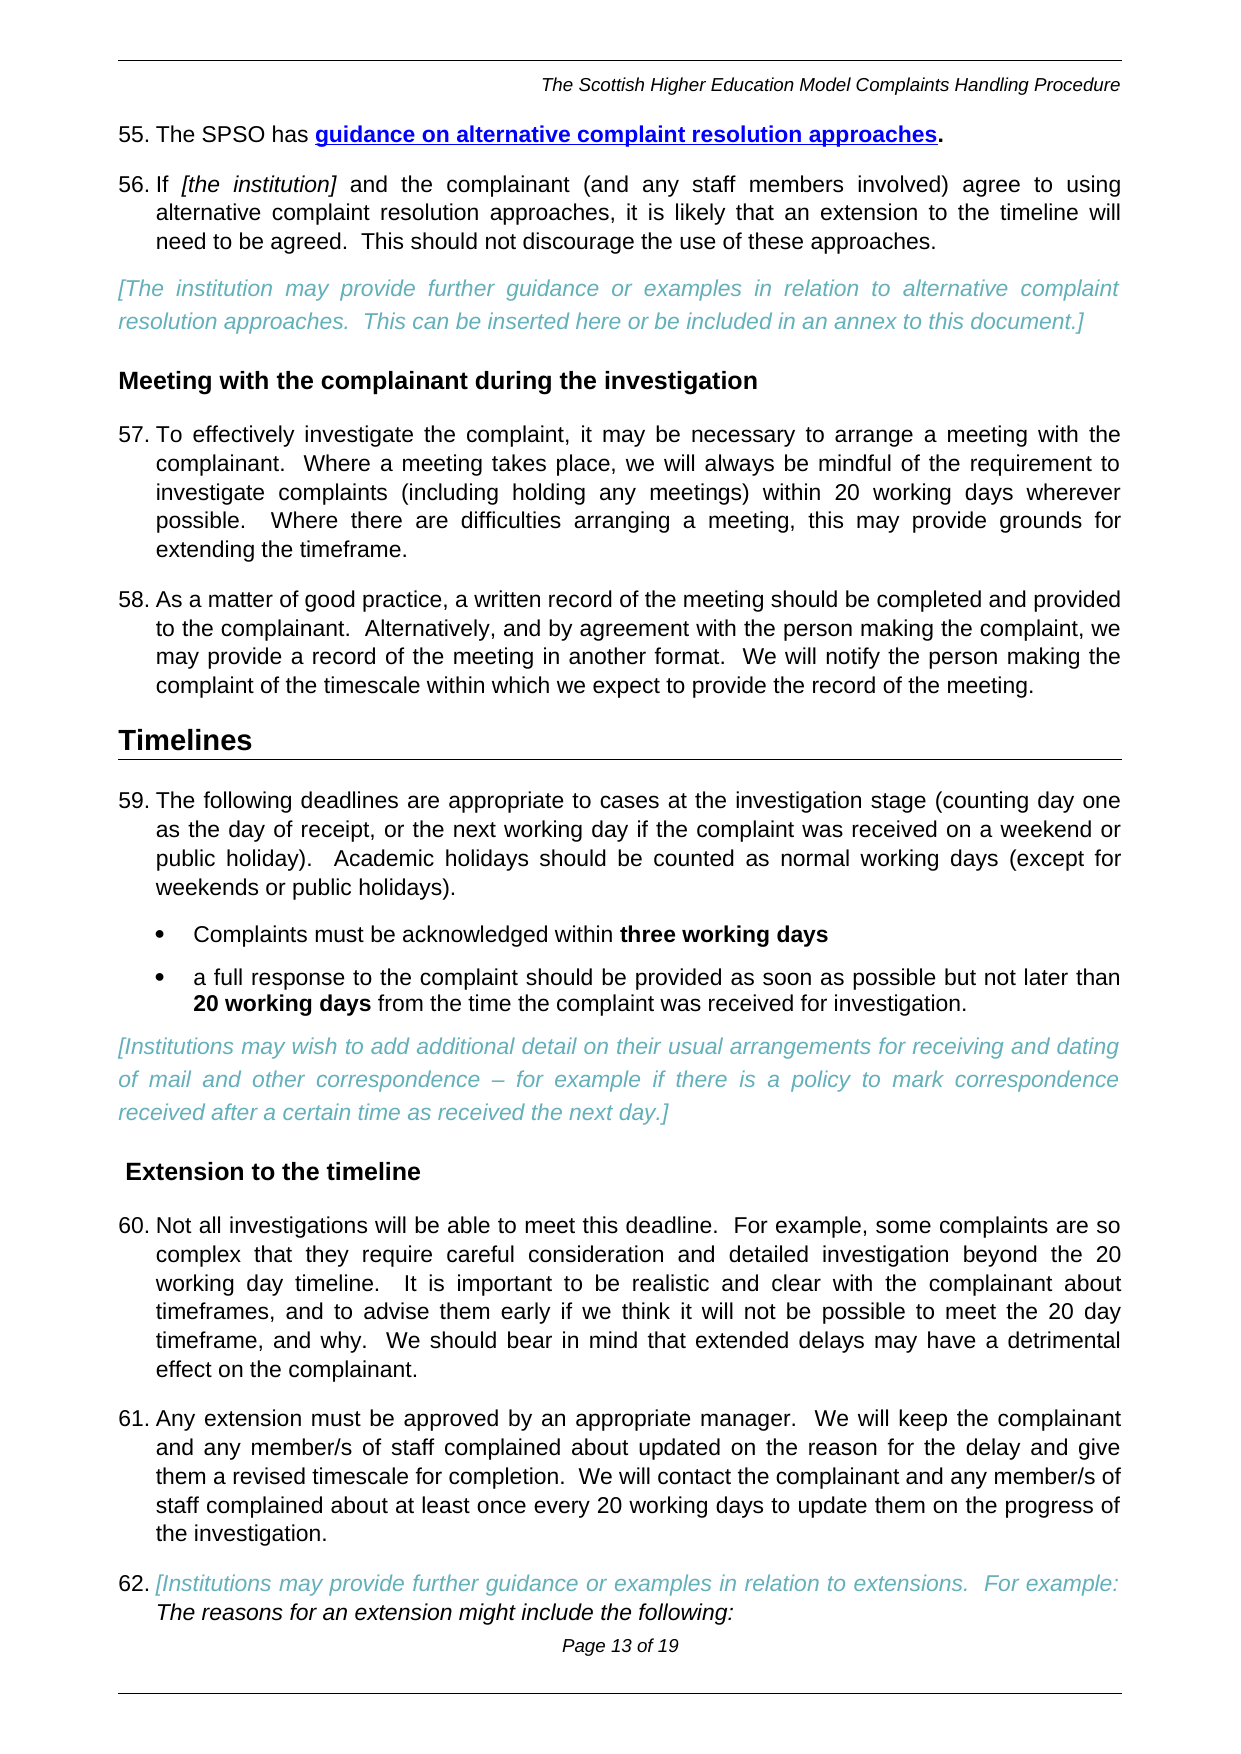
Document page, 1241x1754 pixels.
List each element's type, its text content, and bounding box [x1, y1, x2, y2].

subtitle Extension to the timeline [118, 1157, 1122, 1186]
list [Institutions may provide further guidance or examples in relation to extensions. For example: The reasons for an extension might include the following: [118, 1567, 1122, 1625]
list Not all investigations will be able to meet this deadline. For example, some complaints are so complex that they require careful consideration and detailed investigation beyond the 20 working day timeline. It is important to be realistic and clear with the complainant about timeframes, and to advise them early if we think it will not be possible to meet the 20 day timeframe, and why. We should bear in mind that extended delays may have a detrimental effect on the complainant. [118, 1209, 1122, 1382]
subtitle Timelines [118, 723, 1122, 759]
list The SPSO has guidance on alternative complaint resolution approaches. [118, 119, 1122, 147]
subtitle Meeting with the complainant during the investigation [118, 366, 1122, 395]
text [The institution may provide further guidance or examples in relation to alternative complaint resolution approaches. This can be inserted here or be included in an annex to this document.] [118, 275, 1122, 334]
list To effectively investigate the complaint, it may be necessary to arrange a meeting with the complainant. Where a meeting takes place, we will always be mindful of the requirement to investigate complaints (including holding any meetings) within 20 working days wherever possible. Where there are difficulties arranging a meeting, this may provide grounds for extending the timeframe. [118, 419, 1122, 562]
text [Institutions may wish to add additional detail on their usual arrangements for receiving and dating of mail and other correspondence – for example if there is a policy to mark correspondence received after a certain time as received the next day.] [118, 1033, 1122, 1125]
list If [the institution] and the complainant (and any staff members involved) agree to using alternative complaint resolution approaches, it is likely that an extension to the timeline will need to be agreed. This should not discourage the use of these approaches. [118, 168, 1122, 254]
list a full response to the complaint should be provided as soon as possible but not later than 20 working days from the time the complaint was received for investigation. [156, 964, 1122, 1017]
list Complaints must be acknowledged within three working days [156, 921, 1122, 947]
list Any extension must be approved by an appropriate manager. We will keep the complainant and any member/s of staff complained about updated on the reason for the delay and give them a revised timescale for completion. We will contact the complainant and any member/s of staff complained about at least once every 20 working days to update them on the progress of the investigation. [118, 1403, 1122, 1547]
list As a matter of good practice, a written record of the meeting should be completed and provided to the complainant. Alternatively, and by agreement with the person making the complaint, we may provide a record of the meeting in another format. We will notify the person making the complaint of the timescale within which we expect to provide the record of the meeting. [118, 583, 1122, 698]
list The following deadlines are appropriate to cases at the investigation stage (counting day one as the day of receipt, or the next working day if the complaint was received on a weekend or public holiday). Academic holidays should be counted as normal working days (except for weekends or public holidays). [118, 785, 1122, 900]
